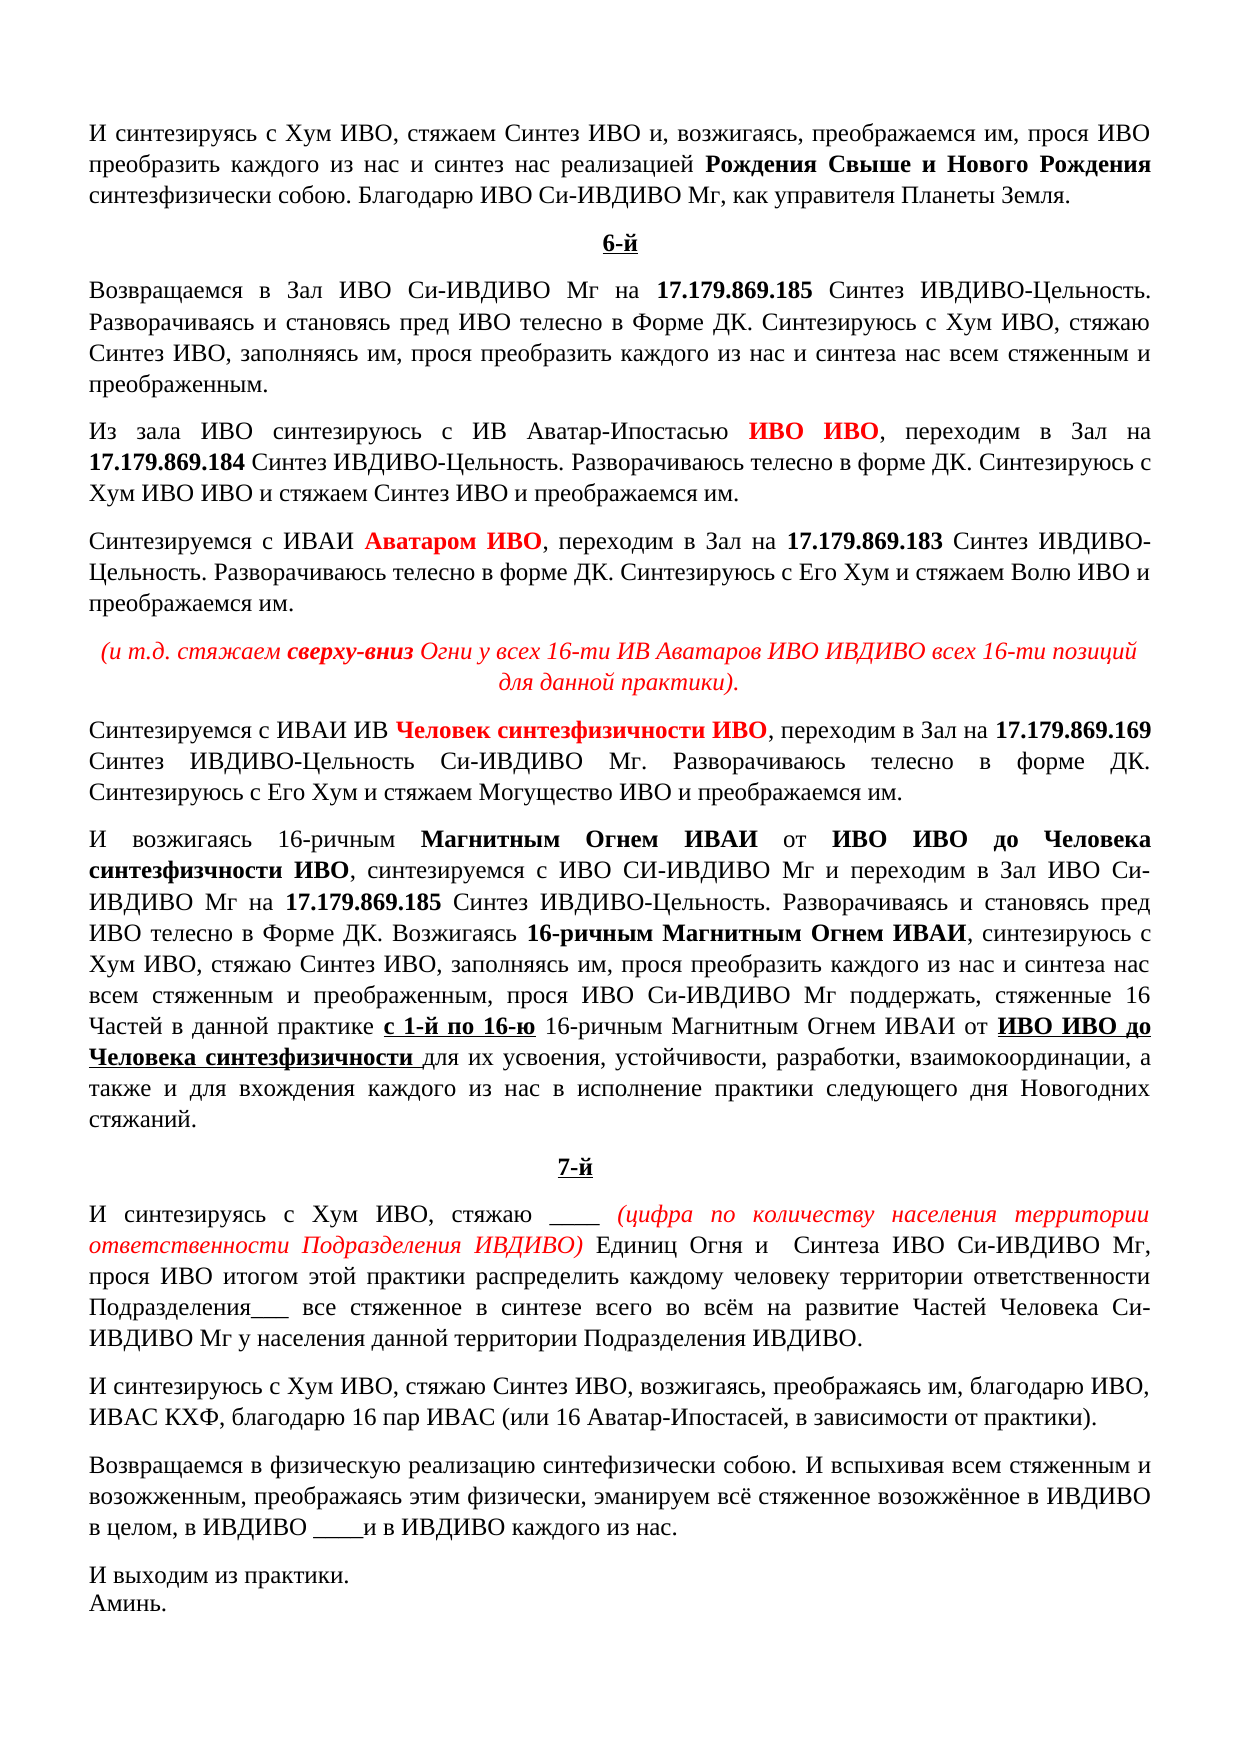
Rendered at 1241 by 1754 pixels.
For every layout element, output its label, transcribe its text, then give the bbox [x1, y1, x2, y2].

text И синтезируясь с Хум ИВО, стяжаю ____ (цифра по количеству населения территории ответственности Подразделения ИВДИВО) Единиц Огня и Синтеза ИВО Си-ИВДИВО Мг, прося ИВО итогом этой практики распределить каждому человеку территории ответственности Подразделения___ все стяженное в синтезе всего во всём на развитие Частей Человека Си-ИВДИВО Мг у населения данной территории Подразделения ИВДИВО. [89, 1199, 1152, 1352]
text 6-й [89, 228, 1152, 257]
text 7-й [89, 1152, 1152, 1180]
text Синтезируемся с ИВАИ Аватаром ИВО, переходим в Зал на 17.179.869.183 Синтез ИВДИВО-Цельность. Разворачиваюсь телесно в форме ДК. Синтезируюсь с Его Хум и стяжаем Волю ИВО и преображаемся им. [89, 526, 1152, 617]
text (и т.д. стяжаем сверху-вниз Огни у всех 16-ти ИВ Аватаров ИВО ИВДИВО всех 16-ти позиций для данной практики). [89, 636, 1152, 696]
text И синтезируюсь с Хум ИВО, стяжаю Синтез ИВО, возжигаясь, преображаясь им, благодарю ИВО, ИВАС КХФ, благодарю 16 пар ИВАС (или 16 Аватар-Ипостасей, в зависимости от практики). [89, 1371, 1152, 1431]
text Аминь. [89, 1588, 1152, 1617]
text Возвращаемся в Зал ИВО Си-ИВДИВО Мг на 17.179.869.185 Синтез ИВДИВО-Цельность. Разворачиваясь и становясь пред ИВО телесно в Форме ДК. Синтезируюсь с Хум ИВО, стяжаю Синтез ИВО, заполняясь им, прося преобразить каждого из нас и синтеза нас всем стяженным и преображенным. [89, 276, 1152, 397]
text И выходим из практики. [89, 1560, 1152, 1588]
text И синтезируясь с Хум ИВО, стяжаем Синтез ИВО и, возжигаясь, преображаемся им, прося ИВО преобразить каждого из нас и синтез нас реализацией Рождения Свыше и Нового Рождения синтезфизически собою. Благодарю ИВО Си-ИВДИВО Мг, как управителя Планеты Земля. [89, 118, 1152, 209]
text Возвращаемся в физическую реализацию синтефизически собою. И вспыхивая всем стяженным и возожженным, преображаясь этим физически, эманируем всё стяженное возожжённое в ИВДИВО в целом, в ИВДИВО ____и в ИВДИВО каждого из нас. [89, 1450, 1152, 1541]
text И возжигаясь 16-ричным Магнитным Огнем ИВАИ от ИВО ИВО до Человека синтезфизчности ИВО, синтезируемся с ИВО СИ-ИВДИВО Мг и переходим в Зал ИВО Си-ИВДИВО Мг на 17.179.869.185 Синтез ИВДИВО-Цельность. Разворачиваясь и становясь пред ИВО телесно в Форме ДК. Возжигаясь 16-ричным Магнитным Огнем ИВАИ, синтезируюсь с Хум ИВО, стяжаю Синтез ИВО, заполняясь им, прося преобразить каждого из нас и синтеза нас всем стяженным и преображенным, прося ИВО Си-ИВДИВО Мг поддержать, стяженные 16 Частей в данной практике с 1-й по 16-ю 16-ричным Магнитным Огнем ИВАИ от ИВО ИВО до Человека синтезфизичности для их усвоения, устойчивости, разработки, взаимокоординации, а также и для вхождения каждого из нас в исполнение практики следующего дня Новогодних стяжаний. [89, 824, 1152, 1133]
text Из зала ИВО синтезируюсь с ИВ Аватар-Ипостасью ИВО ИВО, переходим в Зал на 17.179.869.184 Синтез ИВДИВО-Цельность. Разворачиваюсь телесно в форме ДК. Синтезируюсь с Хум ИВО ИВО и стяжаем Синтез ИВО и преображаемся им. [89, 416, 1152, 507]
text Синтезируемся с ИВАИ ИВ Человек синтезфизичности ИВО, переходим в Зал на 17.179.869.169 Синтез ИВДИВО-Цельность Си-ИВДИВО Мг. Разворачиваюсь телесно в форме ДК. Синтезируюсь с Его Хум и стяжаем Могущество ИВО и преображаемся им. [89, 715, 1152, 806]
